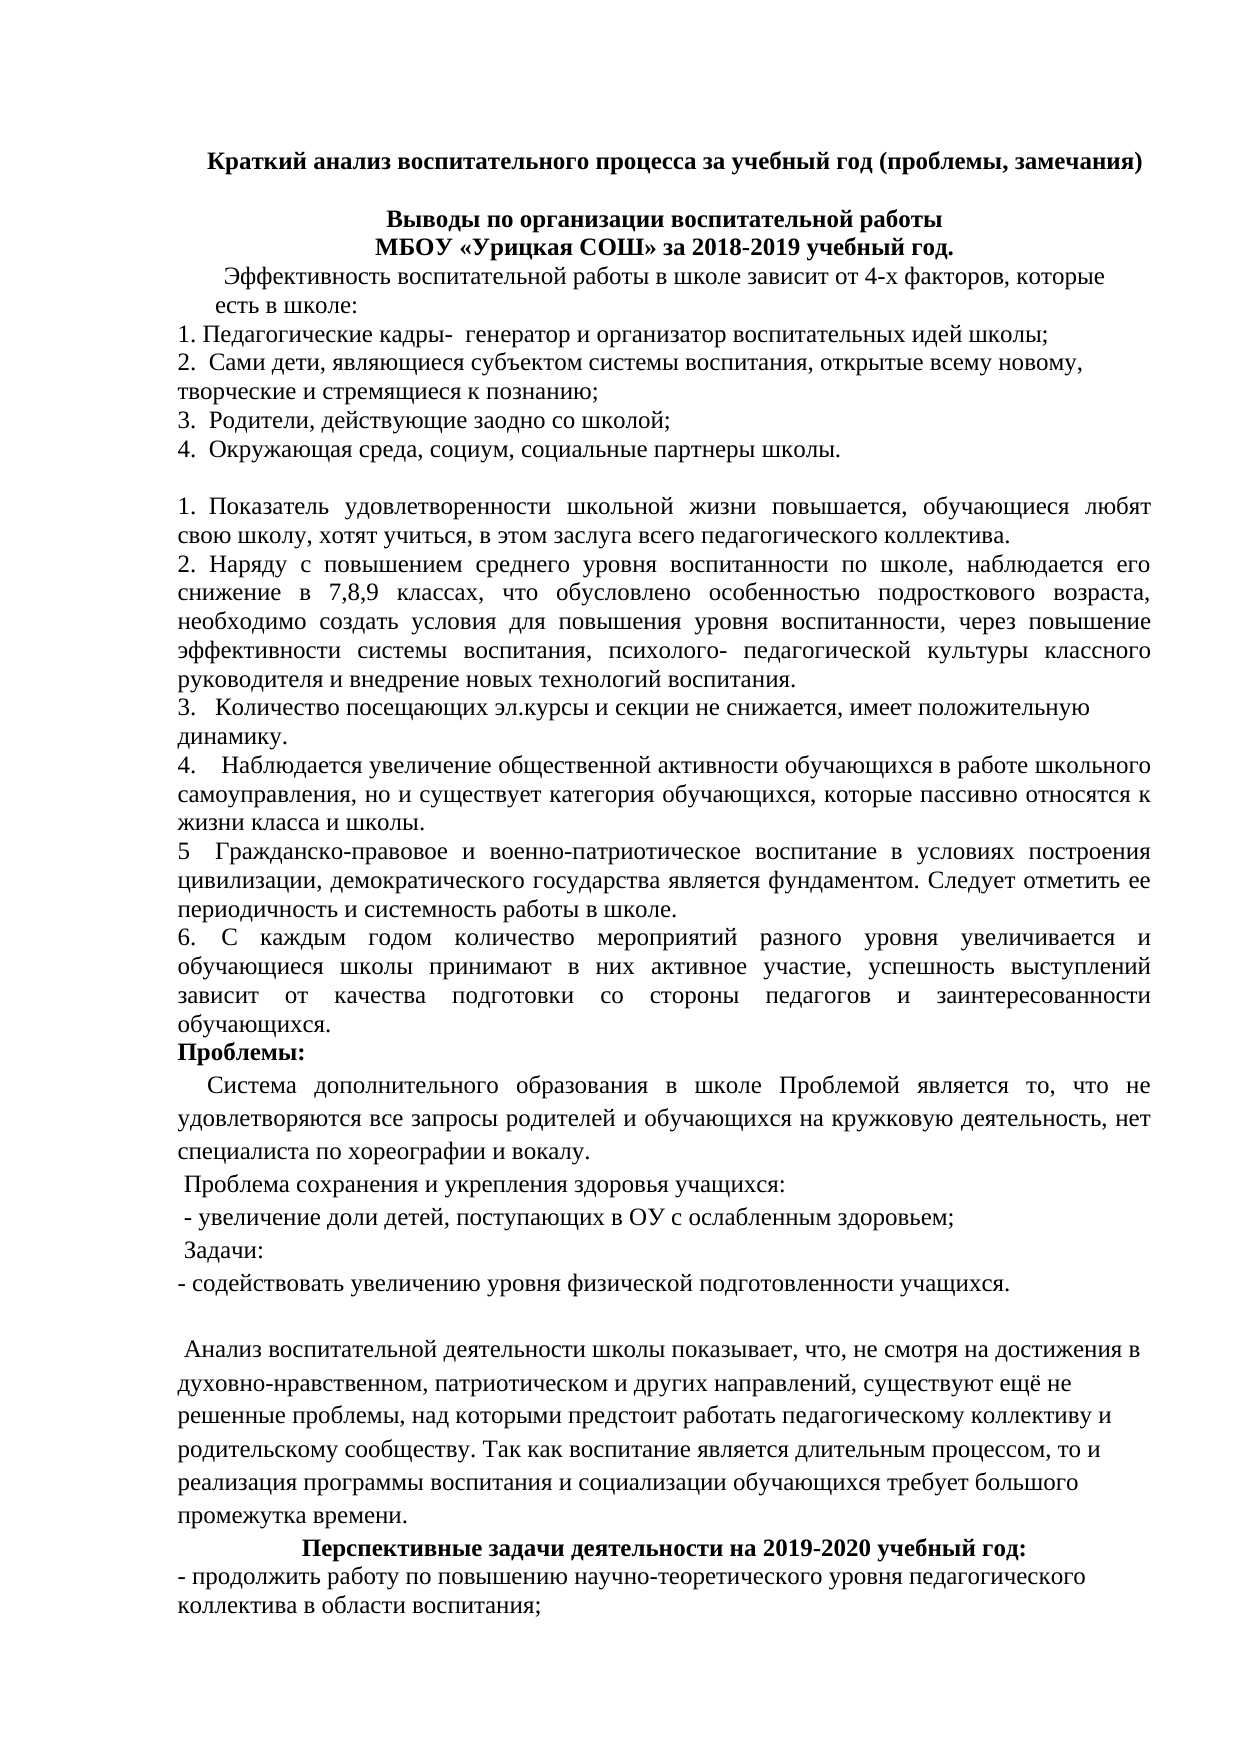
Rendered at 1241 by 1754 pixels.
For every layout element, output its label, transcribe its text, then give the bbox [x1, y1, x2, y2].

text 3. Родители, действующие заодно со школой; [177, 405, 1152, 434]
text Перспективные задачи деятельности на 2019-2020 учебный год: [177, 1533, 1152, 1561]
text - продолжить работу по повышению научно-теоретического уровня педагогического [177, 1561, 1152, 1590]
text есть в школе: [177, 290, 1152, 319]
text Эффективность воспитательной работы в школе зависит от 4-х факторов, которые [177, 261, 1152, 290]
text 4. Наблюдается увеличение общественной активности обучающихся в работе школьного самоуправления, но и существует категория обучающихся, которые пассивно относятся к жизни класса и школы. [177, 750, 1152, 836]
text 5 Гражданско-правовое и военно-патриотическое воспитание в условиях построения цивилизации, демократического государства является фундаментом. Следует отметить ее периодичность и системность работы в школе. [177, 836, 1152, 922]
text коллектива в области воспитания; [177, 1590, 1152, 1619]
text Проблема сохранения и укрепления здоровья учащихся: [177, 1169, 1152, 1198]
text 3. Количество посещающих эл.курсы и секции не снижается, имеет положительную динамику. [177, 692, 1152, 750]
text 2. Сами дети, являющиеся субъектом системы воспитания, открытые всему новому, творческие и стремящиеся к познанию; [177, 347, 1152, 405]
text 2. Наряду с повышением среднего уровня воспитанности по школе, наблюдается его снижение в 7,8,9 классах, что обусловлено особенностью подросткового возраста, необходимо создать условия для повышения уровня воспитанности, через повышение эффективности системы воспитания, психолого- педагогической культуры классного руководителя и внедрение новых технологий воспитания. [177, 549, 1152, 692]
text 1. Показатель удовлетворенности школьной жизни повышается, обучающиеся любят свою школу, хотят учиться, в этом заслуга всего педагогического коллектива. [177, 491, 1152, 549]
text Проблемы: [177, 1037, 1152, 1066]
text - содействовать увеличению уровня физической подготовленности учащихся. [177, 1268, 1152, 1297]
text 6. С каждым годом количество мероприятий разного уровня увеличивается и обучающиеся школы принимают в них активное участие, успешность выступлений зависит от качества подготовки со стороны педагогов и заинтересованности обучающихся. [177, 922, 1152, 1037]
text Система дополнительного образования в школе Проблемой является то, что не удовлетворяются все запросы родителей и обучающихся на кружковую деятельность, нет специалиста по хореографии и вокалу. [177, 1070, 1152, 1165]
text Задачи: [177, 1236, 1152, 1264]
text Выводы по организации воспитательной работы [177, 204, 1152, 232]
text 4. Окружающая среда, социум, социальные партнеры школы. [177, 434, 1152, 462]
text - увеличение доли детей, поступающих в ОУ с ослабленным здоровьем; [177, 1202, 1152, 1231]
text МБОУ «Урицкая СОШ» за 2018-2019 учебный год. [177, 232, 1152, 261]
text 1. Педагогические кадры- генератор и организатор воспитательных идей школы; [177, 319, 1152, 347]
text Краткий анализ воспитательного процесса за учебный год (проблемы, замечания) [177, 146, 1152, 175]
text Анализ воспитательной деятельности школы показывает, что, не смотря на достижения в духовно-нравственном, патриотическом и других направлений, существуют ещё не решенные проблемы, над которыми предстоит работать педагогическому коллективу и родительскому сообществу. Так как воспитание является длительным процессом, то и реализация программы воспитания и социализации обучающихся требует большого промежутка времени. [177, 1334, 1152, 1528]
